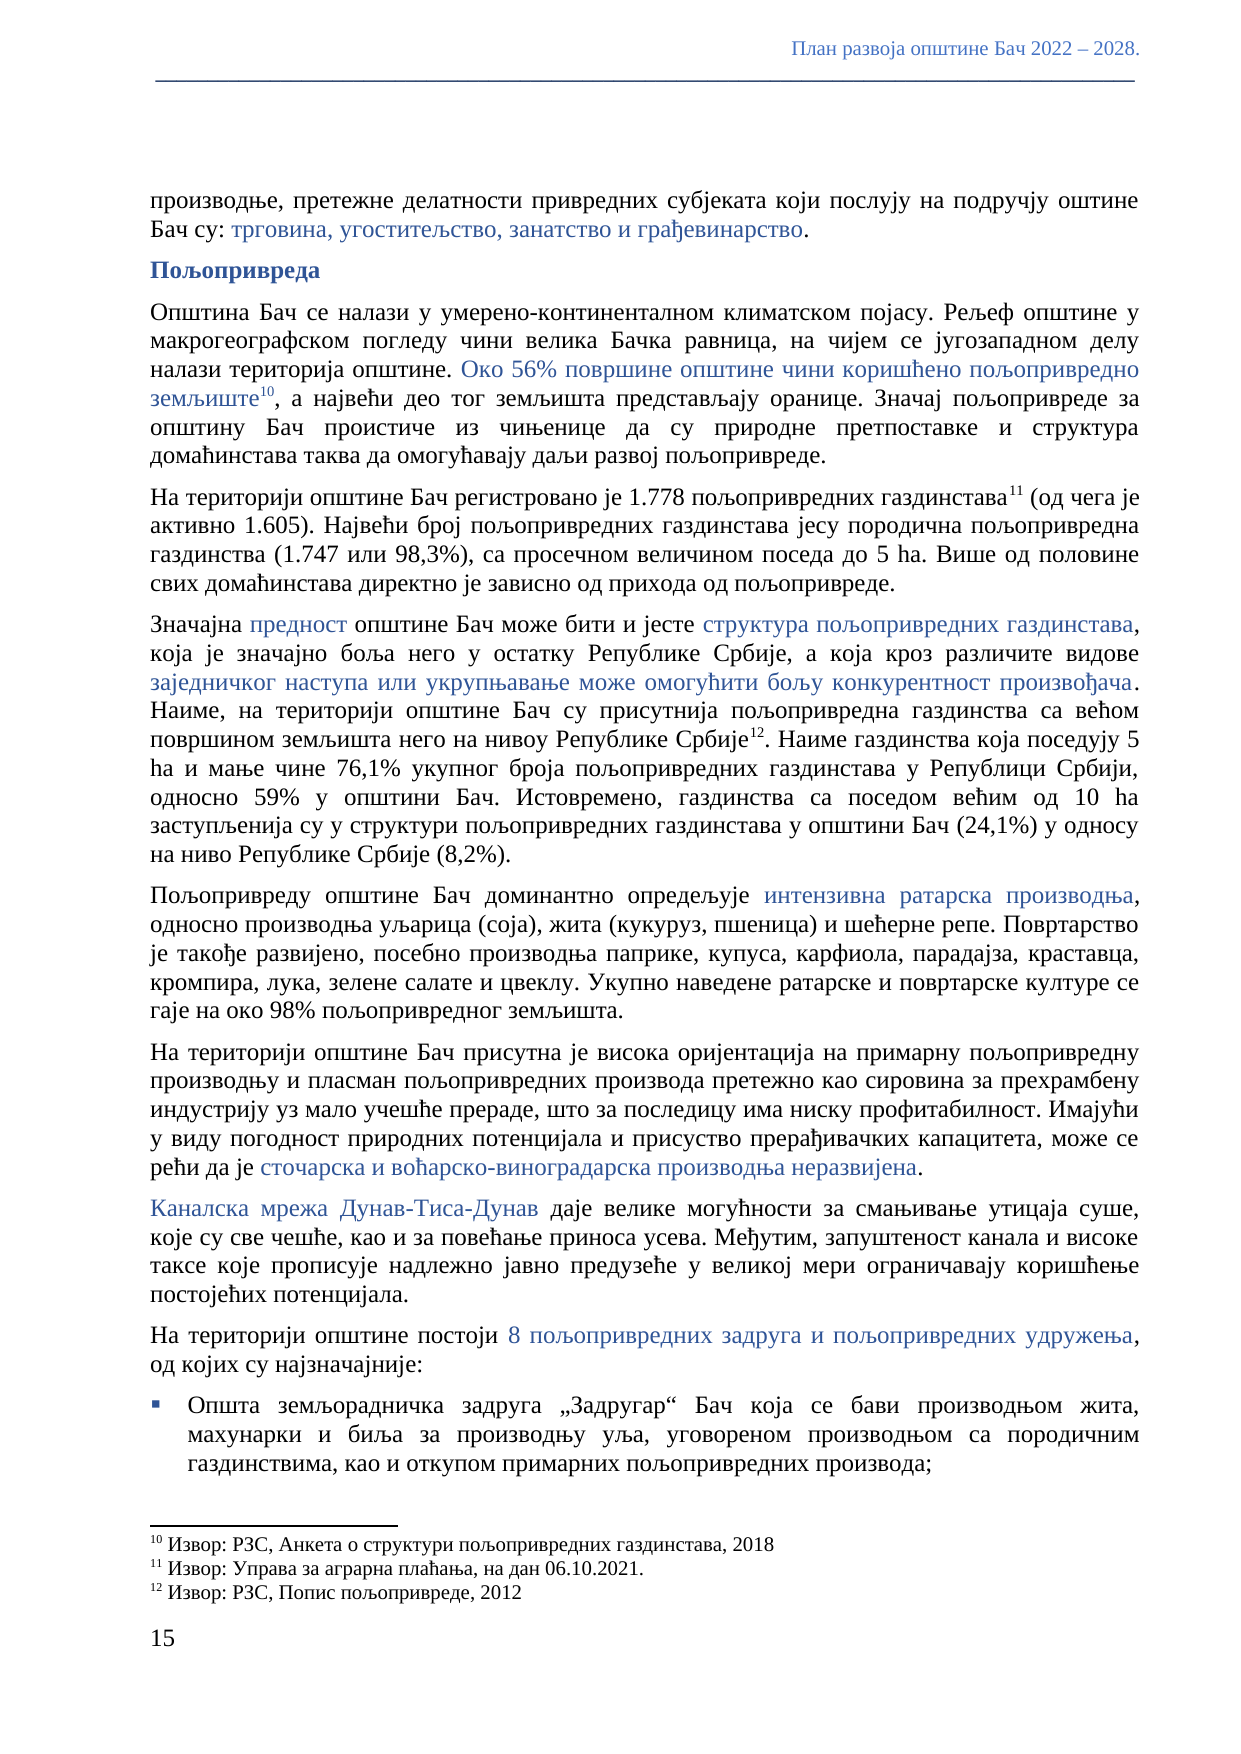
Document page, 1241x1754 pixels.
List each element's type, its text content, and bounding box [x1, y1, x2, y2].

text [150, 186, 1140, 243]
text Пољопривреда [150, 256, 1140, 284]
text Општина Бач се налази у умерено-континенталном климатском појасу. Рељеф општине у макрогеографском погледу чини велика Бачка равница, на чијем се југозападном делу налази територија општине. Око 56% површине општине чини коришћено пољопривредно земљиште, а највећи део тог земљишта представљају оранице. Значај пољопривреде за општину Бач проистиче из чињенице да су природне претпоставке и структура домаћинстава таква да омогућавају даљи развој пољопривреде. [150, 297, 1140, 469]
list Општа земљорадничка задруга „Задругар“ Бач која се бави производњом жита, махунарки и биља за производњу уља, уговореном производњом са породичним газдинствима, као и откупом примарних пољопривредних производа; [150, 1391, 1140, 1477]
text Пољопривреду општине Бач доминантно опредељује интензивна ратарска производња, односно производња уљарица (соја), жита (кукуруз, пшеница) и шећерне репе. Повртарство је такође развијено, посебно производња паприке, купуса, карфиола, парадајза, краставца, кромпира, лука, зелене салате и цвеклу. Укупно наведене ратарске и повртарске културе се гаје на око 98% пољопривредног земљишта. [150, 881, 1140, 1024]
text На територији општине Бач регистровано је 1.778 пољопривредних газдинстава (од чега је активно 1.605). Највећи број пољопривредних газдинстава јесу породична пољопривредна газдинства (1.747 или 98,3%), са просечном величином поседа до 5 ha. Више од половине свих домаћинстава директно је зависно од прихода од пољопривреде. [150, 482, 1140, 597]
text Каналска мрежа Дунав-Тиса-Дунав даје велике могућности за смањивање утицаја суше, које су све чешће, као и за повећање приноса усева. Међутим, запуштеност канала и високе таксе које прописује надлежно јавно предузеће у великој мери ограничавају коришћење постојећих потенцијала. [150, 1193, 1140, 1308]
text Значајна предност општине Бач може бити и јесте структура пољопривредних газдинстава, која је значајно боља него у остатку Републике Србије, а која кроз различите видове заједничког наступа или укрупњавање може омогућити бољу конкурентност произвођача. Наиме, на територији општине Бач су присутнија пољопривредна газдинства са већом површином земљишта него на нивоу Републике Србије. Наиме газдинства која поседују 5 ha и мање чине 76,1% укупног броја пољопривредних газдинстава у Републици Србији, односно 59% у општини Бач. Истовремено, газдинства са поседом већим од 10 ha заступљенија су у структури пољопривредних газдинстава у општини Бач (24,1%) у односу на ниво Републике Србије (8,2%). [150, 609, 1140, 868]
text На територији општине Бач присутна је висока оријентација на примарну пољопривредну производњу и пласман пољопривредних производа претежно као сировина за прехрамбену индустрију уз мало учешће прераде, што за последицу има ниску профитабилност. Имајући у виду погодност природних потенцијала и присуство прерађивачких капацитета, може се рећи да је сточарска и воћарско-виноградарска производња неразвијена. [150, 1037, 1140, 1181]
text На територији општине постоји 8 пољопривредних задруга и пољопривредних удружења, од којих су најзначајније: [150, 1321, 1140, 1378]
